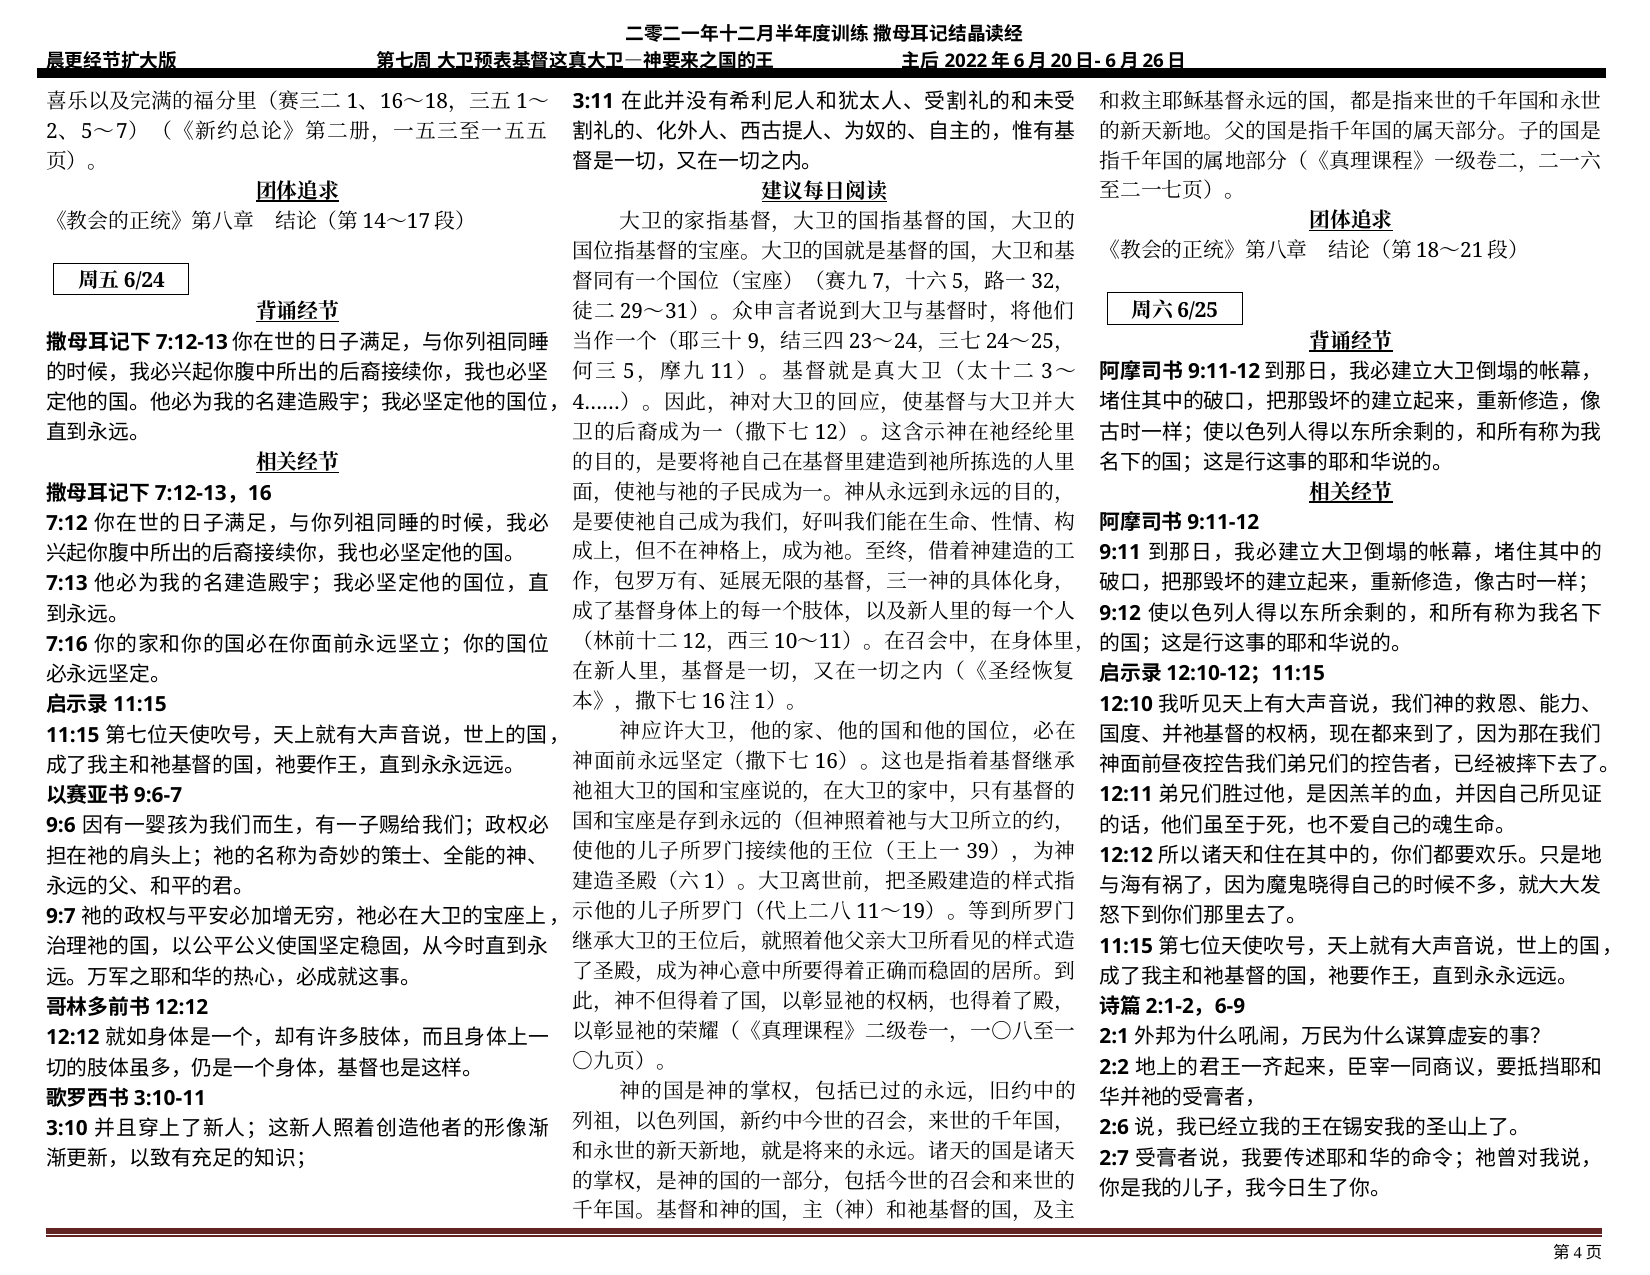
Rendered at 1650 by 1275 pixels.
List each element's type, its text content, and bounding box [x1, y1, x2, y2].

text 建议每日阅读 [572, 175, 1076, 205]
text 12:11 弟兄们胜过他，是因羔羊的血，并因自己所见证的话，他们虽至于死，也不爱自己的魂生命。 [1099, 778, 1602, 838]
text 12:12 所以诸天和住在其中的，你们都要欢乐。只是地与海有祸了，因为魔鬼晓得自己的时候不多，就大大发怒下到你们那里去了。 [1099, 838, 1602, 929]
text 11:15 第七位天使吹号，天上就有大声音说，世上的国，成了我主和祂基督的国，祂要作王，直到永永远远。 [46, 718, 549, 778]
text 大卫的家指基督，大卫的国指基督的国，大卫的国位指基督的宝座。大卫的国就是基督的国，大卫和基督同有一个国位（宝座）（赛九7，十六5，路一32，徒二29～31）。众申言者说到大卫与基督时，将他们当作一个（耶三十9，结三四23～24，三七24～25，何三5，摩九11）。基督就是真大卫（太十二3～4……）。因此，神对大卫的回应，使基督与大卫并大卫的后裔成为一（撒下七12）。这含示神在祂经纶里的目的，是要将祂自己在基督里建造到祂所拣选的人里面，使祂与祂的子民成为一。神从永远到永远的目的，是要使祂自己成为我们，好叫我们能在生命、性情、构成上，但不在神格上，成为祂。至终，借着神建造的工作，包罗万有、延展无限的基督，三一神的具体化身，成了基督身体上的每一个肢体，以及新人里的每一个人（林前十二12，西三10～11）。在召会中，在身体里，在新人里，基督是一切，又在一切之内（《圣经恢复本》，撒下七16注1）。 [572, 205, 1076, 715]
text 7:12 你在世的日子满足，与你列祖同睡的时候，我必兴起你腹中所出的后裔接续你，我也必坚定他的国。 [46, 506, 549, 567]
table_header 周五6/24 [54, 264, 188, 294]
text 7:16 你的家和你的国必在你面前永远坚立；你的国位必永远坚定。 [46, 627, 549, 688]
text 3:11 在此并没有希利尼人和犹太人、受割礼的和未受割礼的、化外人、西古提人、为奴的、自主的，惟有基督是一切，又在一切之内。 [572, 84, 1076, 175]
text 诗篇 2:1-2，6-9 [1099, 989, 1602, 1020]
text 3:10 并且穿上了新人；这新人照着创造他者的形像渐渐更新，以致有充足的知识； [46, 1111, 549, 1172]
text 7:13 他必为我的名建造殿宇；我必坚定他的国位，直到永远。 [46, 567, 549, 627]
text 背诵经节 [46, 295, 549, 325]
text 撒母耳记下 7:12-13，16 [46, 476, 549, 506]
text 神的国是神的掌权，包括已过的永远，旧约中的列祖，以色列国，新约中今世的召会，来世的千年国，和永世的新天新地，就是将来的永远。诸天的国是诸天的掌权，是神的国的一部分，包括今世的召会和来世的千年国。基督和神的国，主（神）和祂基督的国，及主和救主耶稣基督永远的国，都是指来世的千年国和永世的新天新地。父的国是指千年国的属天部分。子的国是指千年国的属地部分（《真理课程》一级卷二，二一六至二一七页）。 [572, 1074, 1076, 1224]
text 团体追求 [1099, 204, 1602, 234]
text 相关经节 [1099, 475, 1602, 505]
text 2:6 说，我已经立我的王在锡安我的圣山上了。 [1099, 1111, 1602, 1141]
text 阿摩司书 9:11-12 [1099, 505, 1602, 536]
text 2:7 受膏者说，我要传述耶和华的命令；祂曾对我说，你是我的儿子，我今日生了你。 [1099, 1141, 1602, 1201]
text 12:12 就如身体是一个，却有许多肢体，而且身体上一切的肢体虽多，仍是一个身体，基督也是这样。 [46, 1021, 549, 1081]
text 12:10 我听见天上有大声音说，我们神的救恩、能力、国度、并祂基督的权柄，现在都来到了，因为那在我们神面前昼夜控告我们弟兄们的控告者，已经被摔下去了。 [1099, 687, 1602, 778]
text 9:6 因有一婴孩为我们而生，有一子赐给我们；政权必担在祂的肩头上；祂的名称为奇妙的策士、全能的神、永远的父、和平的君。 [46, 809, 549, 899]
text 9:11 到那日，我必建立大卫倒塌的帐幕，堵住其中的破口，把那毁坏的建立起来，重新修造，像古时一样； [1099, 536, 1602, 596]
text 相关经节 [46, 446, 549, 476]
text 《教会的正统》第八章 结论（第18～21段） [1099, 234, 1602, 264]
text 神应许大卫，他的家、他的国和他的国位，必在神面前永远坚定（撒下七16）。这也是指着基督继承祂祖大卫的国和宝座说的，在大卫的家中，只有基督的国和宝座是存到永远的（但神照着祂与大卫所立的约，使他的儿子所罗门接续他的王位（王上一39），为神建造圣殿（六1）。大卫离世前，把圣殿建造的样式指示他的儿子所罗门（代上二八11～19）。等到所罗门继承大卫的王位后，就照着他父亲大卫所看见的样式造了圣殿，成为神心意中所要得着正确而稳固的居所。到此，神不但得着了国，以彰显祂的权柄，也得着了殿，以彰显祂的荣耀（《真理课程》二级卷一，一○八至一○九页）。 [572, 715, 1076, 1074]
text 阿摩司书9:11-12到那日，我必建立大卫倒塌的帐幕，堵住其中的破口，把那毁坏的建立起来，重新修造，像古时一样；使以色列人得以东所余剩的，和所有称为我名下的国；这是行这事的耶和华说的。 [1099, 354, 1602, 475]
text 团体追求 [46, 174, 549, 204]
text 神的国是神的掌权，包括已过的永远，旧约中的列祖，以色列国，新约中今世的召会，来世的千年国，和永世的新天新地，就是将来的永远。诸天的国是诸天的掌权，是神的国的一部分，包括今世的召会和来世的千年国。基督和神的国，主（神）和祂基督的国，及主和救主耶稣基督永远的国，都是指来世的千年国和永世的新天新地。父的国是指千年国的属天部分。子的国是指千年国的属地部分（《真理课程》一级卷二，二一六至二一七页）。 [1099, 84, 1602, 204]
text 9:12 使以色列人得以东所余剩的，和所有称为我名下的国；这是行这事的耶和华说的。 [1099, 596, 1602, 657]
text 撒母耳记下7:12-13你在世的日子满足，与你列祖同睡的时候，我必兴起你腹中所出的后裔接续你，我也必坚定他的国。他必为我的名建造殿宇；我必坚定他的国位，直到永远。 [46, 325, 549, 446]
text 11:15 第七位天使吹号，天上就有大声音说，世上的国，成了我主和祂基督的国，祂要作王，直到永永远远。 [1099, 929, 1602, 989]
text 歌罗西书 3:10-11 [46, 1081, 549, 1111]
text 9:7 祂的政权与平安必加增无穷，祂必在大卫的宝座上，治理祂的国，以公平公义使国坚定稳固，从今时直到永远。万军之耶和华的热心，必成就这事。 [46, 899, 549, 990]
text 2:1 外邦为什么吼闹，万民为什么谋算虚妄的事？ [1099, 1020, 1602, 1050]
text 以赛亚书 9:6-7 [46, 778, 549, 809]
text 启示录 11:15 [46, 688, 549, 718]
text 启示录 12:10-12；11:15 [1099, 657, 1602, 687]
text 《教会的正统》第八章 结论（第14～17段） [46, 204, 549, 234]
text 背诵经节 [1099, 324, 1602, 354]
table_header 周六6/25 [1108, 293, 1242, 323]
text 哥林多前书 12:12 [46, 990, 549, 1021]
text 2:2 地上的君王一齐起来，臣宰一同商议，要抵挡耶和华并祂的受膏者， [1099, 1050, 1602, 1111]
